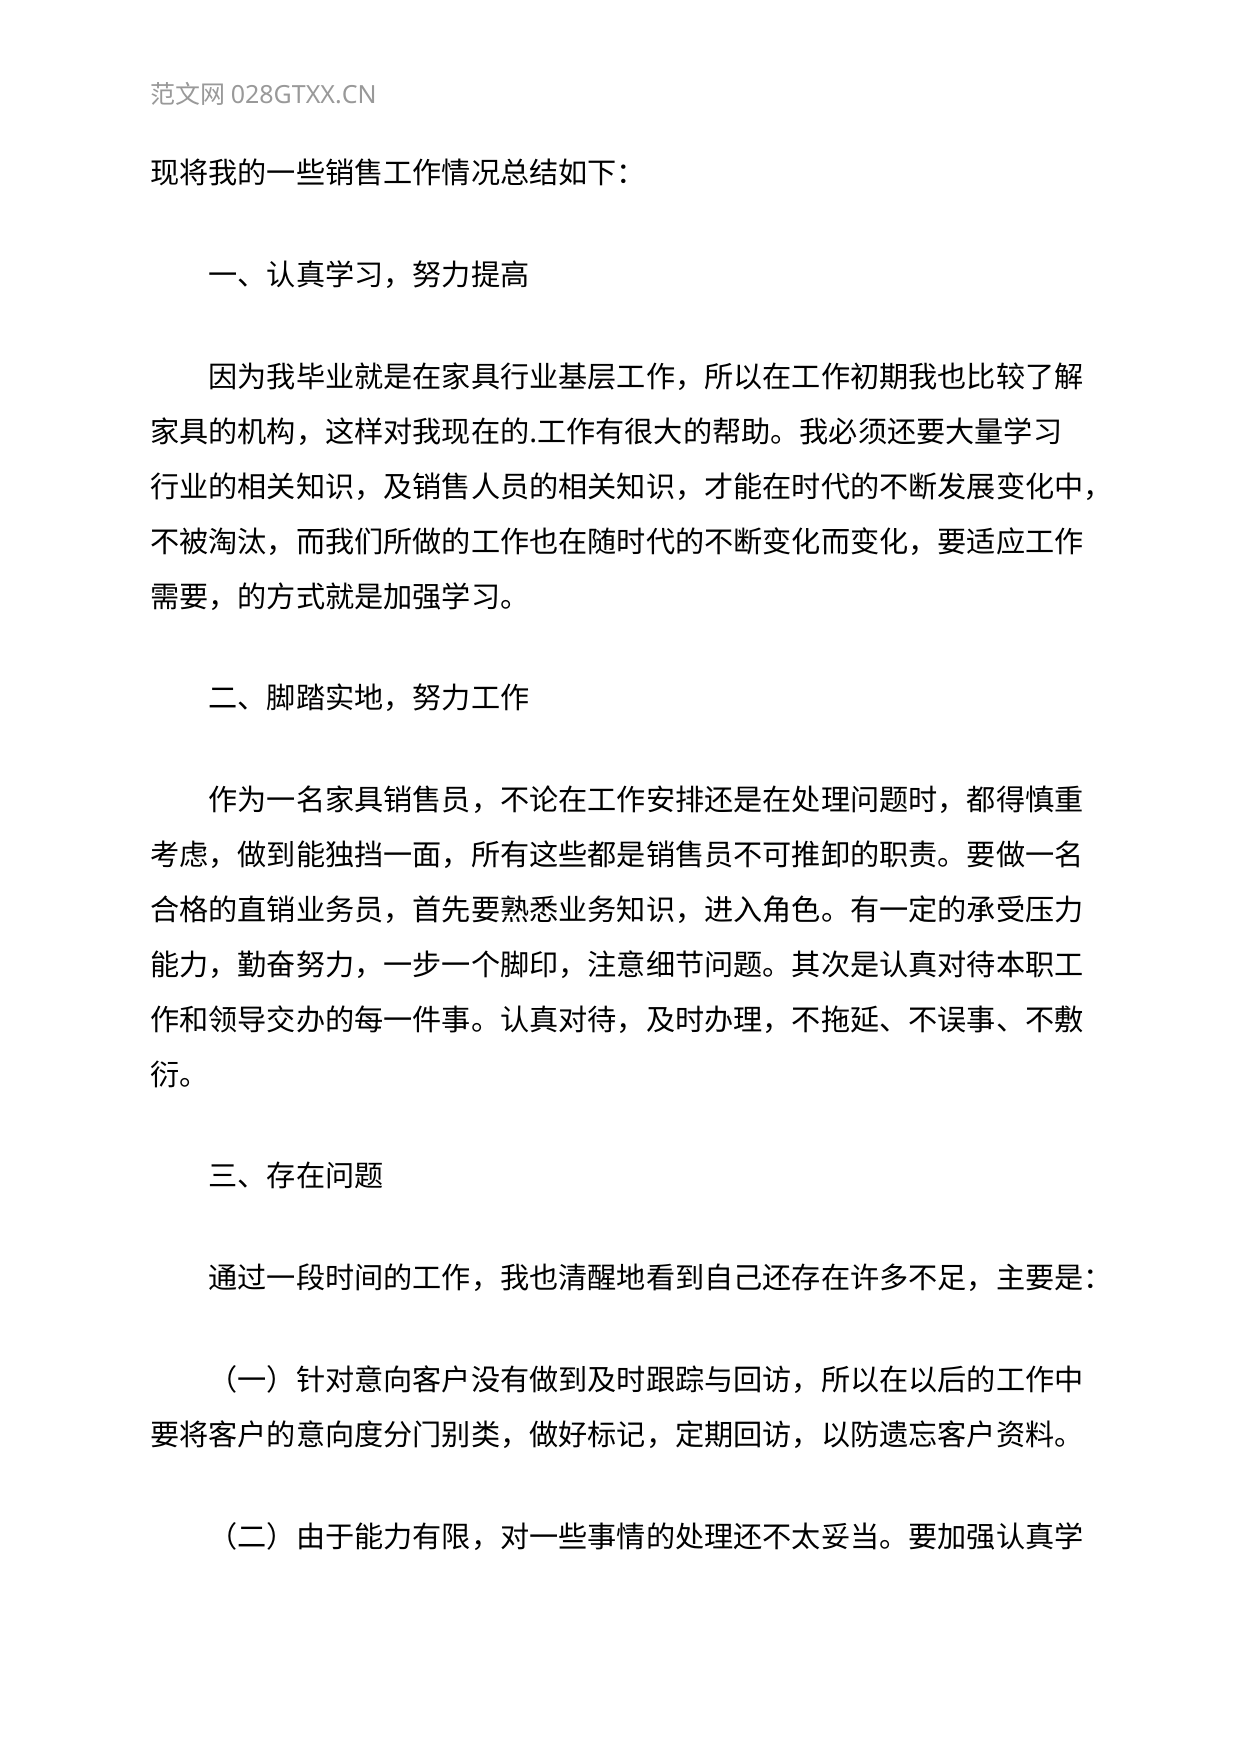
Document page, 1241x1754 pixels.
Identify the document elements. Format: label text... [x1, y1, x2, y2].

text 因为我毕业就是在家具行业基层工作，所以在工作初期我也比较了解家具的机构，这样对我现在的.工作有很大的帮助。我必须还要大量学习行业的相关知识，及销售人员的相关知识，才能在时代的不断发展变化中，不被淘汰，而我们所做的工作也在随时代的不断变化而变化，要适应工作需要，的方式就是加强学习。 [150, 353, 1090, 616]
text 二、脚踏实地，努力工作 [150, 675, 1090, 717]
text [150, 150, 1090, 192]
text 作为一名家具销售员，不论在工作安排还是在处理问题时，都得慎重考虑，做到能独挡一面，所有这些都是销售员不可推卸的职责。要做一名合格的直销业务员，首先要熟悉业务知识，进入角色。有一定的承受压力能力，勤奋努力，一步一个脚印，注意细节问题。其次是认真对待本职工作和领导交办的每一件事。认真对待，及时办理，不拖延、不误事、不敷衍。 [150, 777, 1090, 1093]
text 一、认真学习，努力提高 [150, 252, 1090, 294]
text 通过一段时间的工作，我也清醒地看到自己还存在许多不足，主要是： [150, 1255, 1090, 1297]
text （一）针对意向客户没有做到及时跟踪与回访，所以在以后的工作中要将客户的意向度分门别类，做好标记，定期回访，以防遗忘客户资料。 [150, 1357, 1090, 1454]
text 三、存在问题 [150, 1153, 1090, 1195]
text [150, 1513, 1090, 1556]
